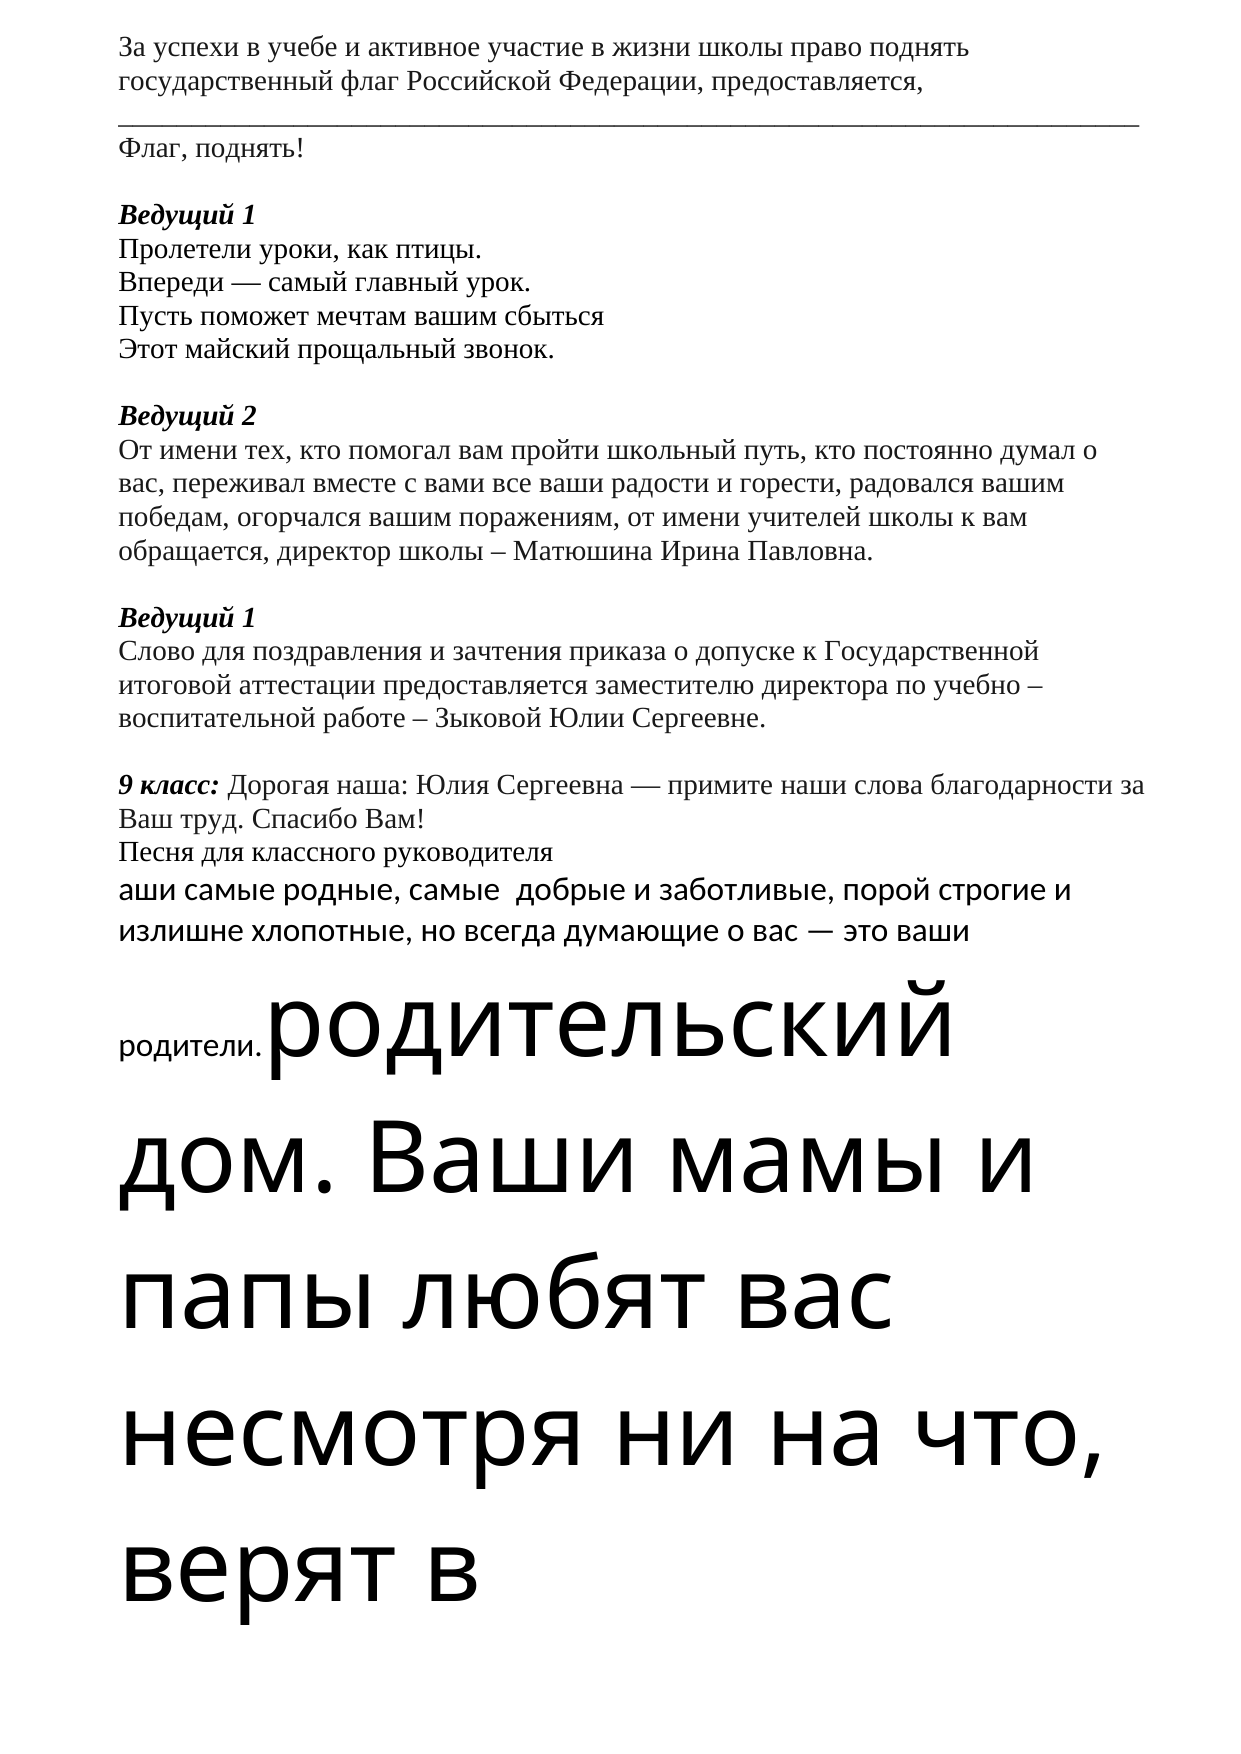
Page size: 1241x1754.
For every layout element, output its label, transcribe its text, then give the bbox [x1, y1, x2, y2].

text Ваш труд. Спасибо Вам! [118, 801, 1152, 834]
text Ведущий 2 [118, 398, 1152, 432]
text Этот майский прощальный звонок. [118, 331, 1152, 365]
text 9 класс: Дорогая наша: Юлия Сергеевна — примите наши слова благодарности за [118, 767, 1152, 801]
text Песня для классного руководителя [118, 834, 1152, 868]
text От имени тех, кто помогал вам пройти школьный путь, кто постоянно думал о вас, переживал вместе с вами все ваши радости и горести, радовался вашим победам, огорчался вашим поражениям, от имени учителей школы к вам обращается, директор школы – Матюшина Ирина Павловна. [118, 432, 1152, 566]
text Ведущий 1 [118, 197, 1152, 231]
text Пролетели уроки, как птицы. [118, 231, 1152, 264]
text аши самые родные, самые добрые и заботливые, порой строгие и излишне хлопотные, но всегда думающие о вас — это ваши родители.родительский дом. Ваши мамы и папы любят вас несмотря ни на что, верят в [118, 868, 1152, 1631]
text Слово для поздравления и зачтения приказа о допуске к Государственной итоговой аттестации предоставляется заместителю директора по учебно – воспитательной работе – Зыковой Юлии Сергеевне. [118, 633, 1152, 734]
text Впереди — самый главный урок. [118, 264, 1152, 298]
text Флаг, поднять! [118, 130, 1152, 164]
text Пусть поможет мечтам вашим сбыться [118, 298, 1152, 331]
text Ведущий 1 [118, 600, 1152, 633]
text За успехи в учебе и активное участие в жизни школы право поднять государственный флаг Российской Федерации, предоставляется, ______________________________________________________________________ [118, 29, 1152, 130]
